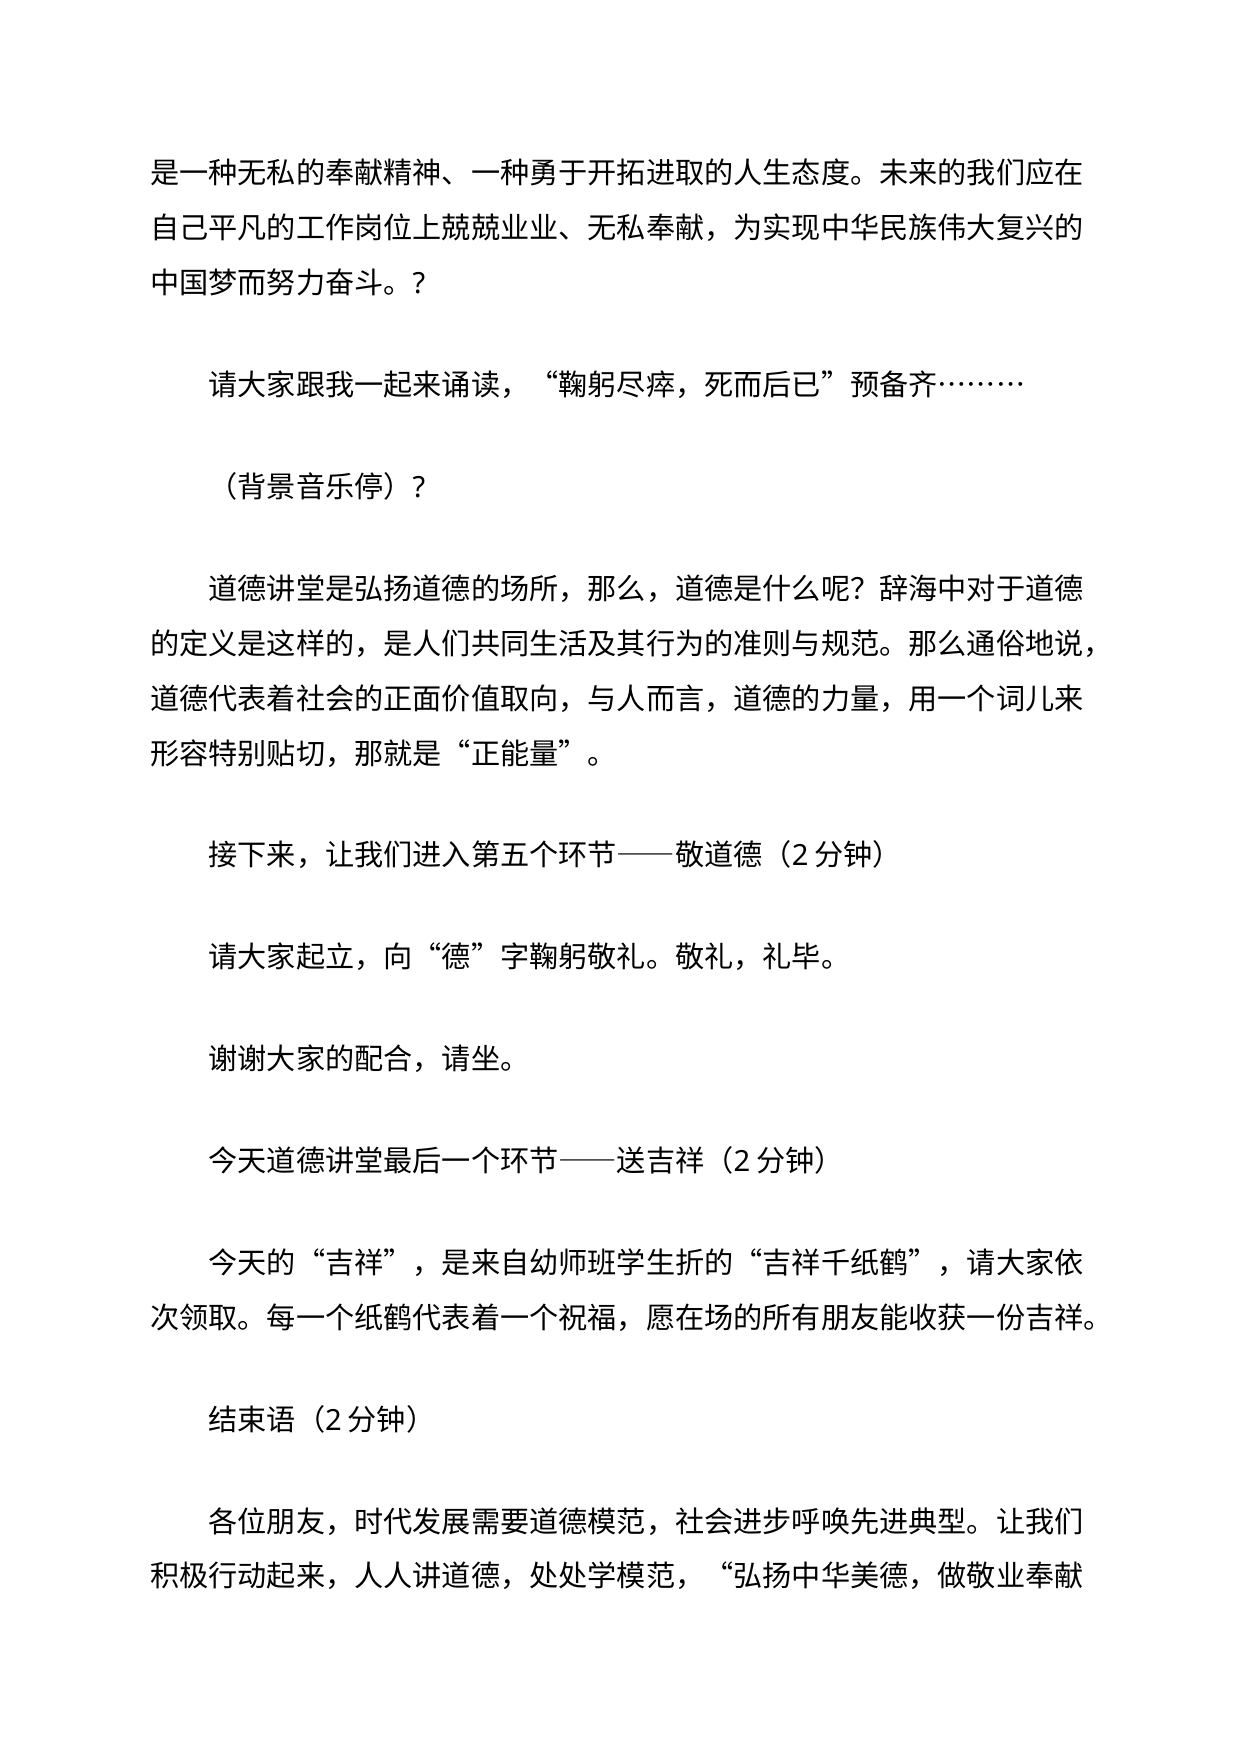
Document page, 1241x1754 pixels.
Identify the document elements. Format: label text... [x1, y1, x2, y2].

text 结束语（2分钟） [150, 1396, 1090, 1438]
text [150, 150, 1090, 302]
text 道德讲堂是弘扬道德的场所，那么，道德是什么呢？辞海中对于道德的定义是这样的，是人们共同生活及其行为的准则与规范。那么通俗地说，道德代表着社会的正面价值取向，与人而言，道德的力量，用一个词儿来形容特别贴切，那就是“正能量”。 [150, 566, 1090, 772]
text 谢谢大家的配合，请坐。 [150, 1036, 1090, 1078]
text 请大家跟我一起来诵读，“鞠躬尽瘁，死而后已”预备齐……… [150, 362, 1090, 404]
text 接下来，让我们进入第五个环节——敬道德（2分钟） [150, 832, 1090, 874]
text 今天道德讲堂最后一个环节——送吉祥（2分钟） [150, 1137, 1090, 1180]
text 今天的“吉祥”，是来自幼师班学生折的“吉祥千纸鹤”，请大家依次领取。每一个纸鹤代表着一个祝福，愿在场的所有朋友能收获一份吉祥。 [150, 1239, 1090, 1337]
text 请大家起立，向“德”字鞠躬敬礼。敬礼，礼毕。 [150, 934, 1090, 976]
text （背景音乐停）? [150, 463, 1090, 506]
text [150, 1498, 1090, 1595]
